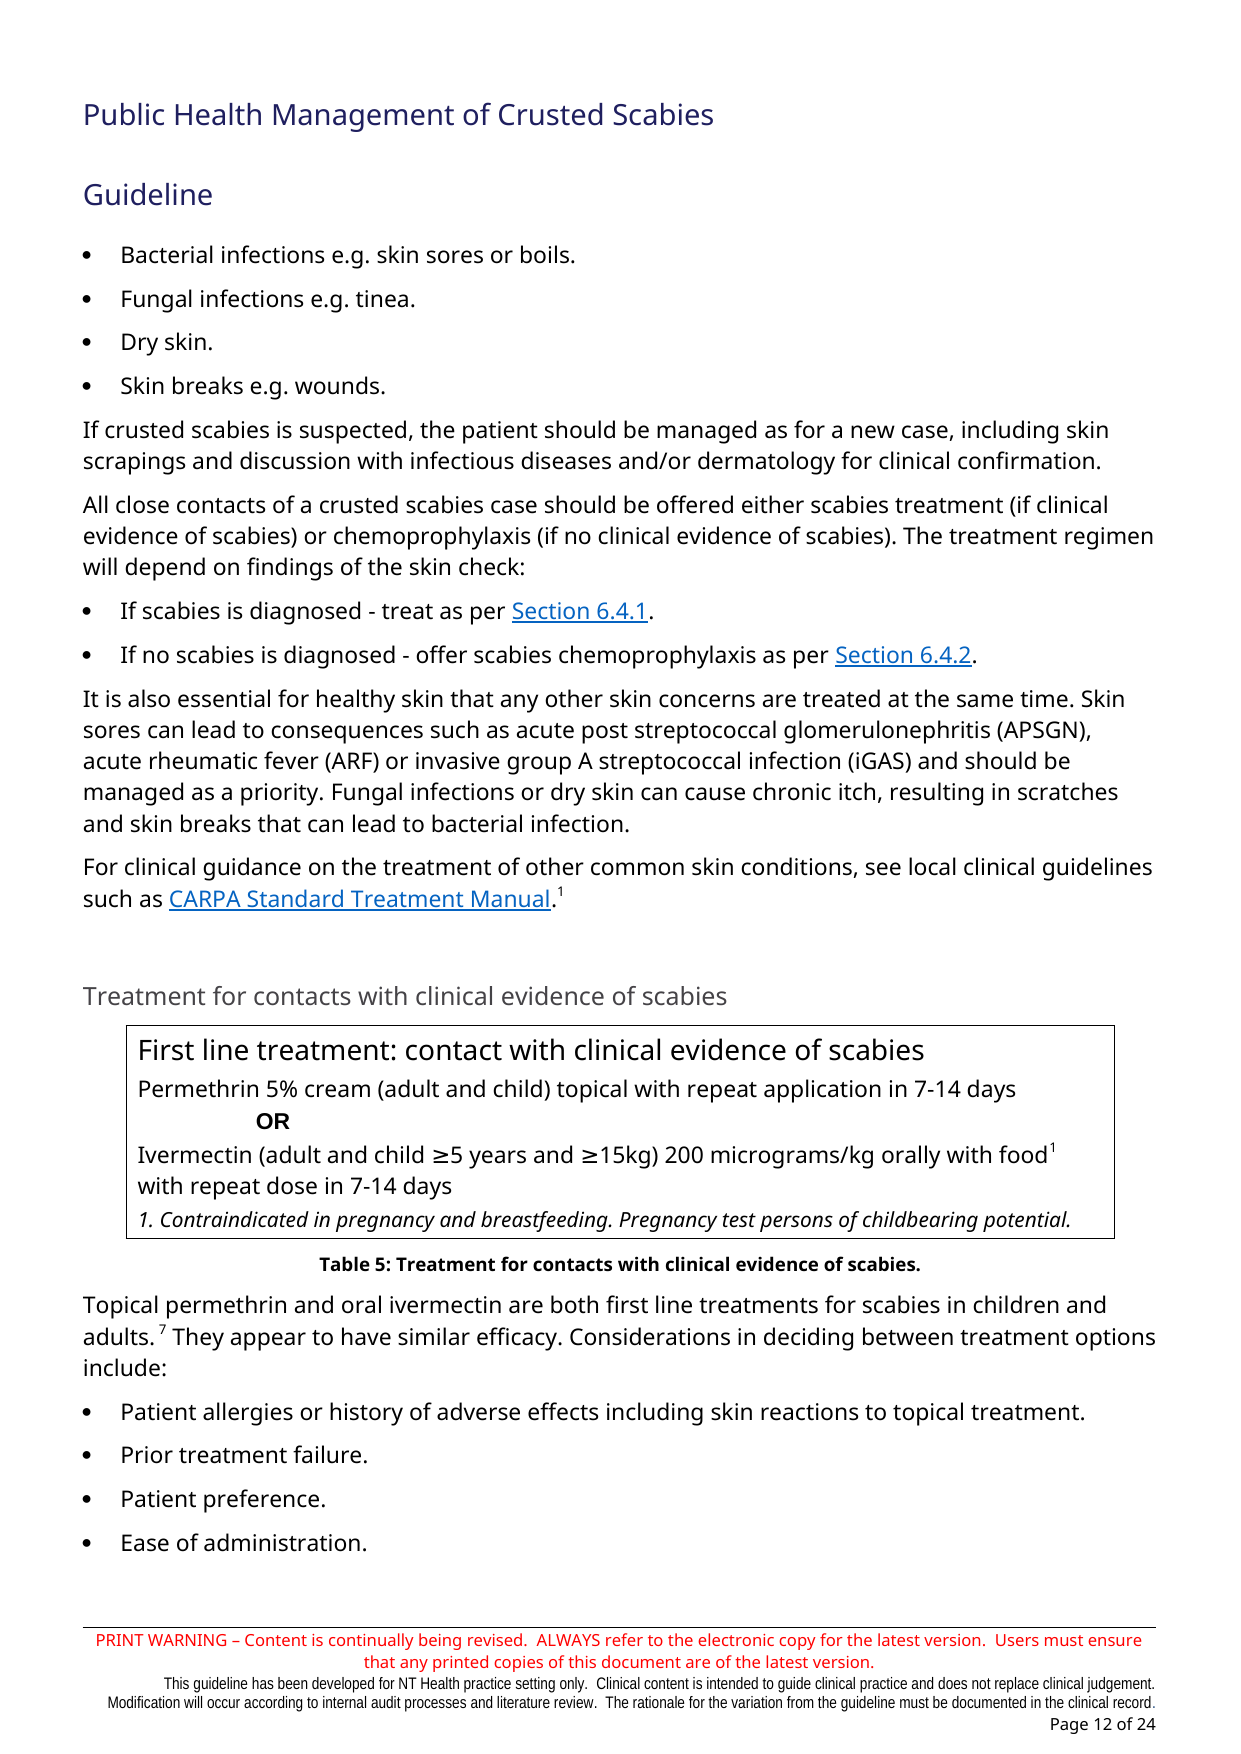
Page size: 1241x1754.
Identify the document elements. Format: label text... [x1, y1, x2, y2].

text Table 5: Treatment for contacts with clinical evidence of scabies. [83, 1251, 1157, 1277]
text It is also essential for healthy skin that any other skin concerns are treated at the same time. Skin sores can lead to consequences such as acute post streptococcal glomerulonephritis (APSGN), acute rheumatic fever (ARF) or invasive group A streptococcal infection (iGAS) and should be managed as a priority. Fungal infections or dry skin can cause chronic itch, resulting in scratches and skin breaks that can lead to bacterial infection. [83, 682, 1157, 839]
subtitle Treatment for contacts with clinical evidence of scabies [83, 978, 1157, 1012]
list If scabies is diagnosed - treat as per Section 6.4.1. [83, 595, 1157, 626]
list Ease of administration. [83, 1527, 1157, 1558]
list Fungal infections e.g. tinea. [83, 282, 1157, 314]
text For clinical guidance on the treatment of other common skin conditions, see local clinical guidelines such as CARPA Standard Treatment Manual.1 [83, 851, 1157, 914]
list Dry skin. [83, 326, 1157, 357]
list Prior treatment failure. [83, 1439, 1157, 1471]
text All close contacts of a crusted scabies case should be offered either scabies treatment (if clinical evidence of scabies) or chemoprophylaxis (if no clinical evidence of scabies). The treatment regimen will depend on findings of the skin check: [83, 489, 1157, 582]
list Patient preference. [83, 1483, 1157, 1514]
list If no scabies is diagnosed - offer scabies chemoprophylaxis as per Section 6.4.2. [83, 639, 1157, 670]
table_header First line treatment: contact with clinical evidence of scabies Permethrin 5% cream (adult and child) topical with repeat application in 7-14 days OR Ivermectin (adult and child ≥5 years and ≥15kg) 200 micrograms/kg orally with food1 with repeat dose in 7-14 days 1. Contraindicated in pregnancy and breastfeeding. Pregnancy test persons of childbearing potential. [127, 1026, 1114, 1238]
text If crusted scabies is suspected, the patient should be managed as for a new case, including skin scrapings and discussion with infectious diseases and/or dermatology for clinical confirmation. [83, 414, 1157, 476]
list Patient allergies or history of adverse effects including skin reactions to topical treatment. [83, 1396, 1157, 1427]
list Bacterial infections e.g. skin sores or boils. [83, 239, 1157, 270]
list Skin breaks e.g. wounds. [83, 370, 1157, 401]
text Topical permethrin and oral ivermectin are both first line treatments for scabies in children and adults. 7 They appear to have similar efficacy. Considerations in deciding between treatment options include: [83, 1289, 1157, 1383]
